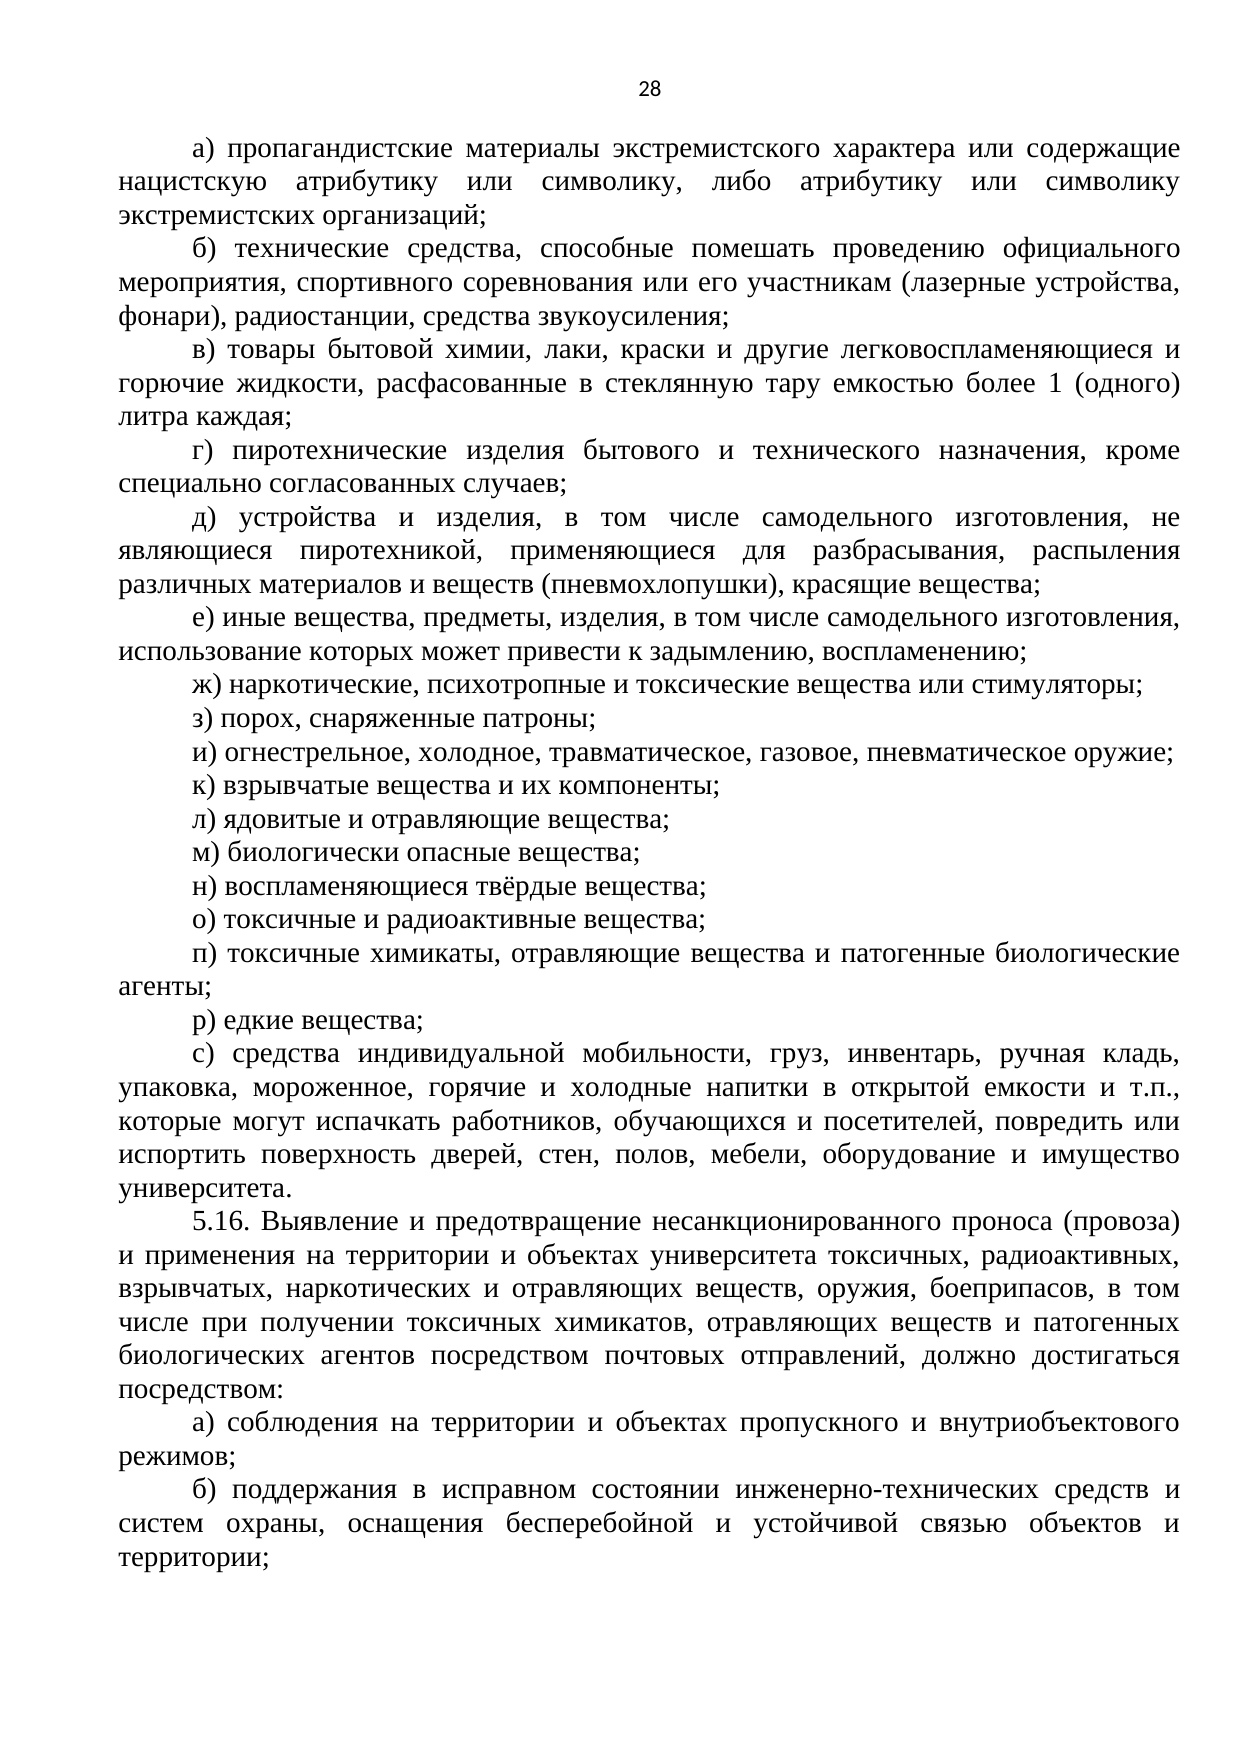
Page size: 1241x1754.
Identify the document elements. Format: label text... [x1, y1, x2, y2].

text н) воспламеняющиеся твёрдые вещества; [118, 868, 1181, 901]
text 5.16. Выявление и предотвращение несанкционированного проноса (провоза) и применения на территории и объектах университета токсичных, радиоактивных, взрывчатых, наркотических и отравляющих веществ, оружия, боеприпасов, в том числе при получении токсичных химикатов, отравляющих веществ и патогенных биологических агентов посредством почтовых отправлений, должно достигаться посредством: [118, 1203, 1181, 1404]
text з) порох, снаряженные патроны; [118, 700, 1181, 734]
text м) биологически опасные вещества; [118, 834, 1181, 868]
text к) взрывчатые вещества и их компоненты; [118, 767, 1181, 801]
text р) едкие вещества; [118, 1002, 1181, 1036]
text б) поддержания в исправном состоянии инженерно-технических средств и систем охраны, оснащения бесперебойной и устойчивой связью объектов и территории; [118, 1472, 1181, 1572]
text а) соблюдения на территории и объектах пропускного и внутриобъектового режимов; [118, 1404, 1181, 1472]
text а) пропагандистские материалы экстремистского характера или содержащие нацистскую атрибутику или символику, либо атрибутику или символику экстремистских организаций; [118, 130, 1181, 231]
text е) иные вещества, предметы, изделия, в том числе самодельного изготовления, использование которых может привести к задымлению, воспламенению; [118, 599, 1181, 667]
text с) средства индивидуальной мобильности, груз, инвентарь, ручная кладь, упаковка, мороженное, горячие и холодные напитки в открытой емкости и т.п., которые могут испачкать работников, обучающихся и посетителей, повредить или испортить поверхность дверей, стен, полов, мебели, оборудование и имущество университета. [118, 1036, 1181, 1203]
text и) огнестрельное, холодное, травматическое, газовое, пневматическое оружие; [118, 734, 1181, 767]
text п) токсичные химикаты, отравляющие вещества и патогенные биологические агенты; [118, 935, 1181, 1002]
text о) токсичные и радиоактивные вещества; [118, 901, 1181, 935]
text л) ядовитые и отравляющие вещества; [118, 801, 1181, 834]
text ж) наркотические, психотропные и токсические вещества или стимуляторы; [118, 667, 1181, 700]
text в) товары бытовой химии, лаки, краски и другие легковоспламеняющиеся и горючие жидкости, расфасованные в стеклянную тару емкостью более 1 (одного) литра каждая; [118, 331, 1181, 432]
text б) технические средства, способные помешать проведению официального мероприятия, спортивного соревнования или его участникам (лазерные устройства, фонари), радиостанции, средства звукоусиления; [118, 231, 1181, 331]
text д) устройства и изделия, в том числе самодельного изготовления, не являющиеся пиротехникой, применяющиеся для разбрасывания, распыления различных материалов и веществ (пневмохлопушки), красящие вещества; [118, 499, 1181, 599]
text г) пиротехнические изделия бытового и технического назначения, кроме специально согласованных случаев; [118, 432, 1181, 499]
